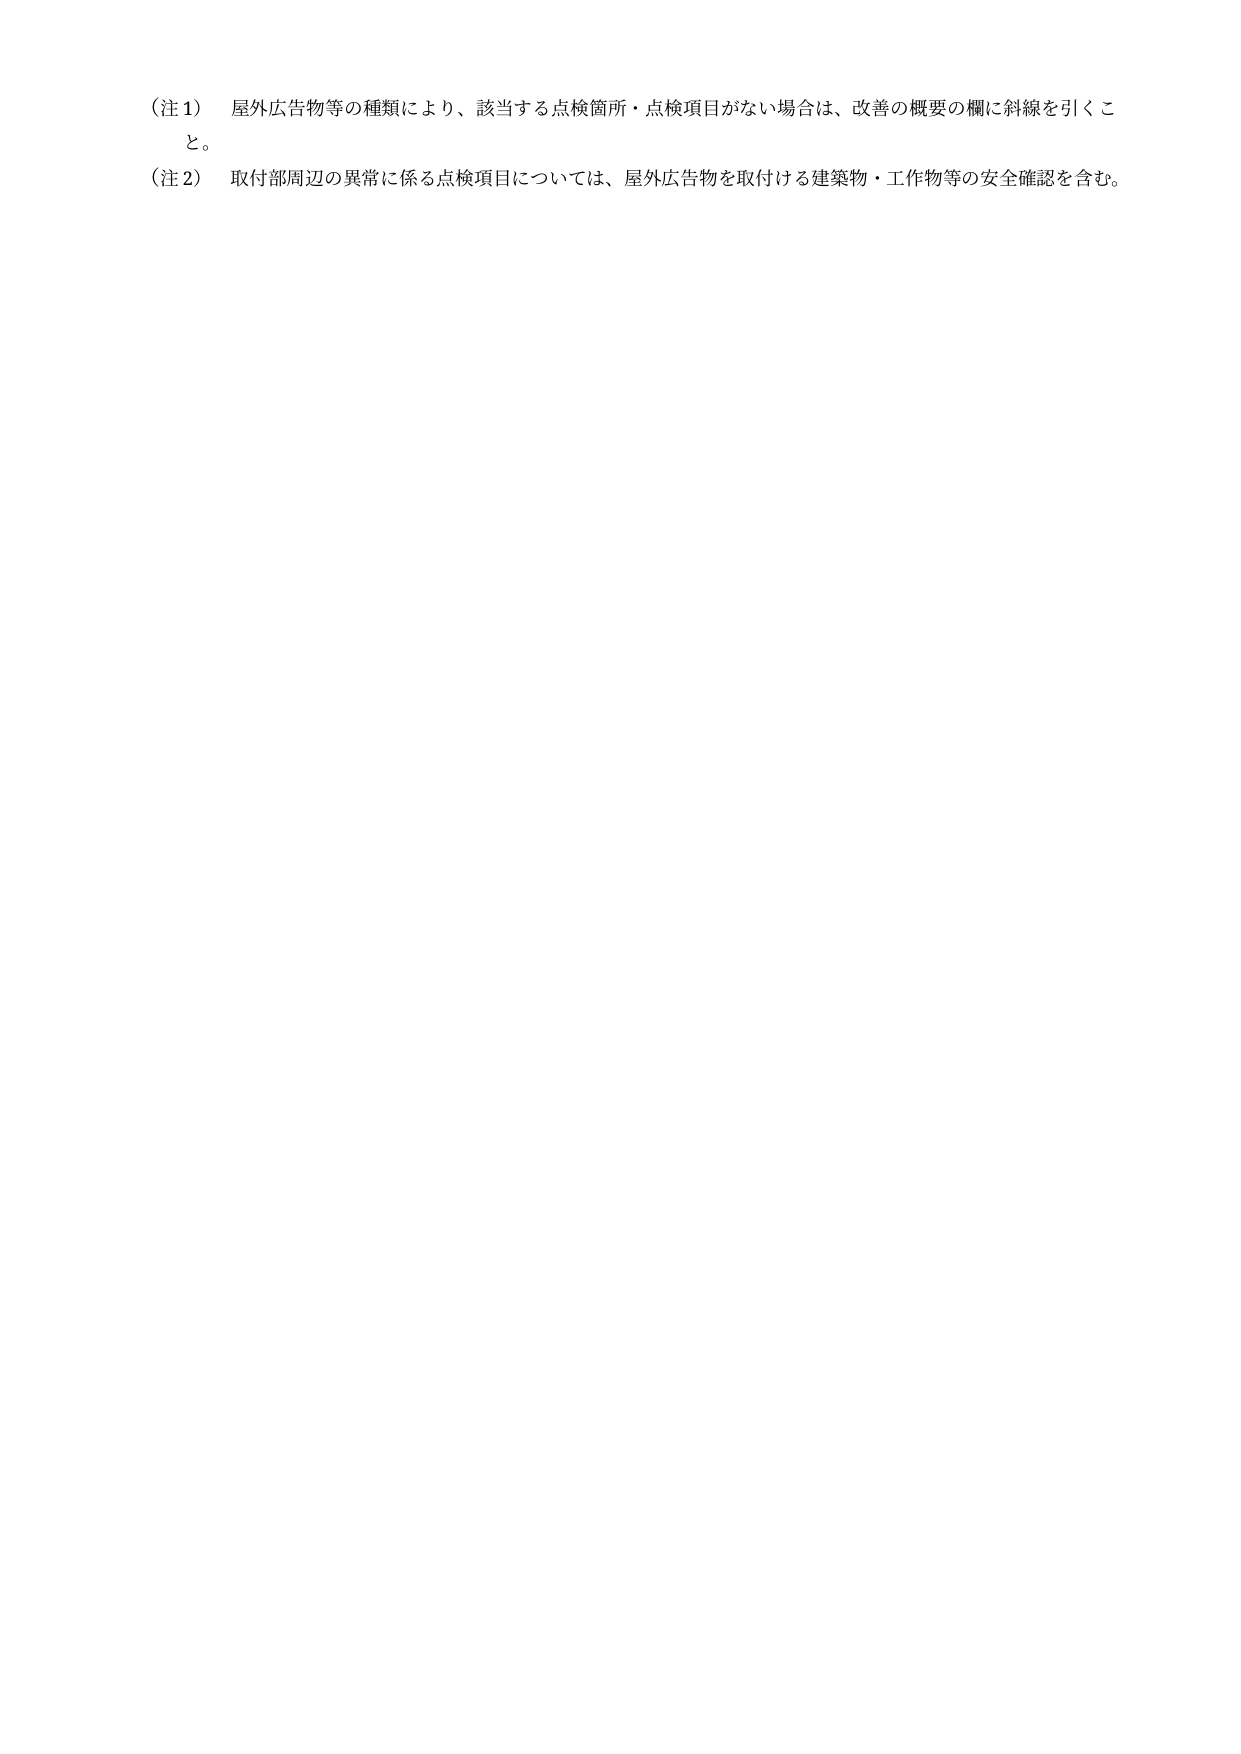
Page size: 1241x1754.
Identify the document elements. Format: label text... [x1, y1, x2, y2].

text （注2） 取付部周辺の異常に係る点検項目については、屋外広告物を取付ける建築物・工作物等の安全確認を含む。 [118, 159, 1122, 194]
text （注1） 屋外広告物等の種類により、該当する点検箇所・点検項目がない場合は、改善の概要の欄に斜線を引くこと。 [118, 89, 1122, 159]
